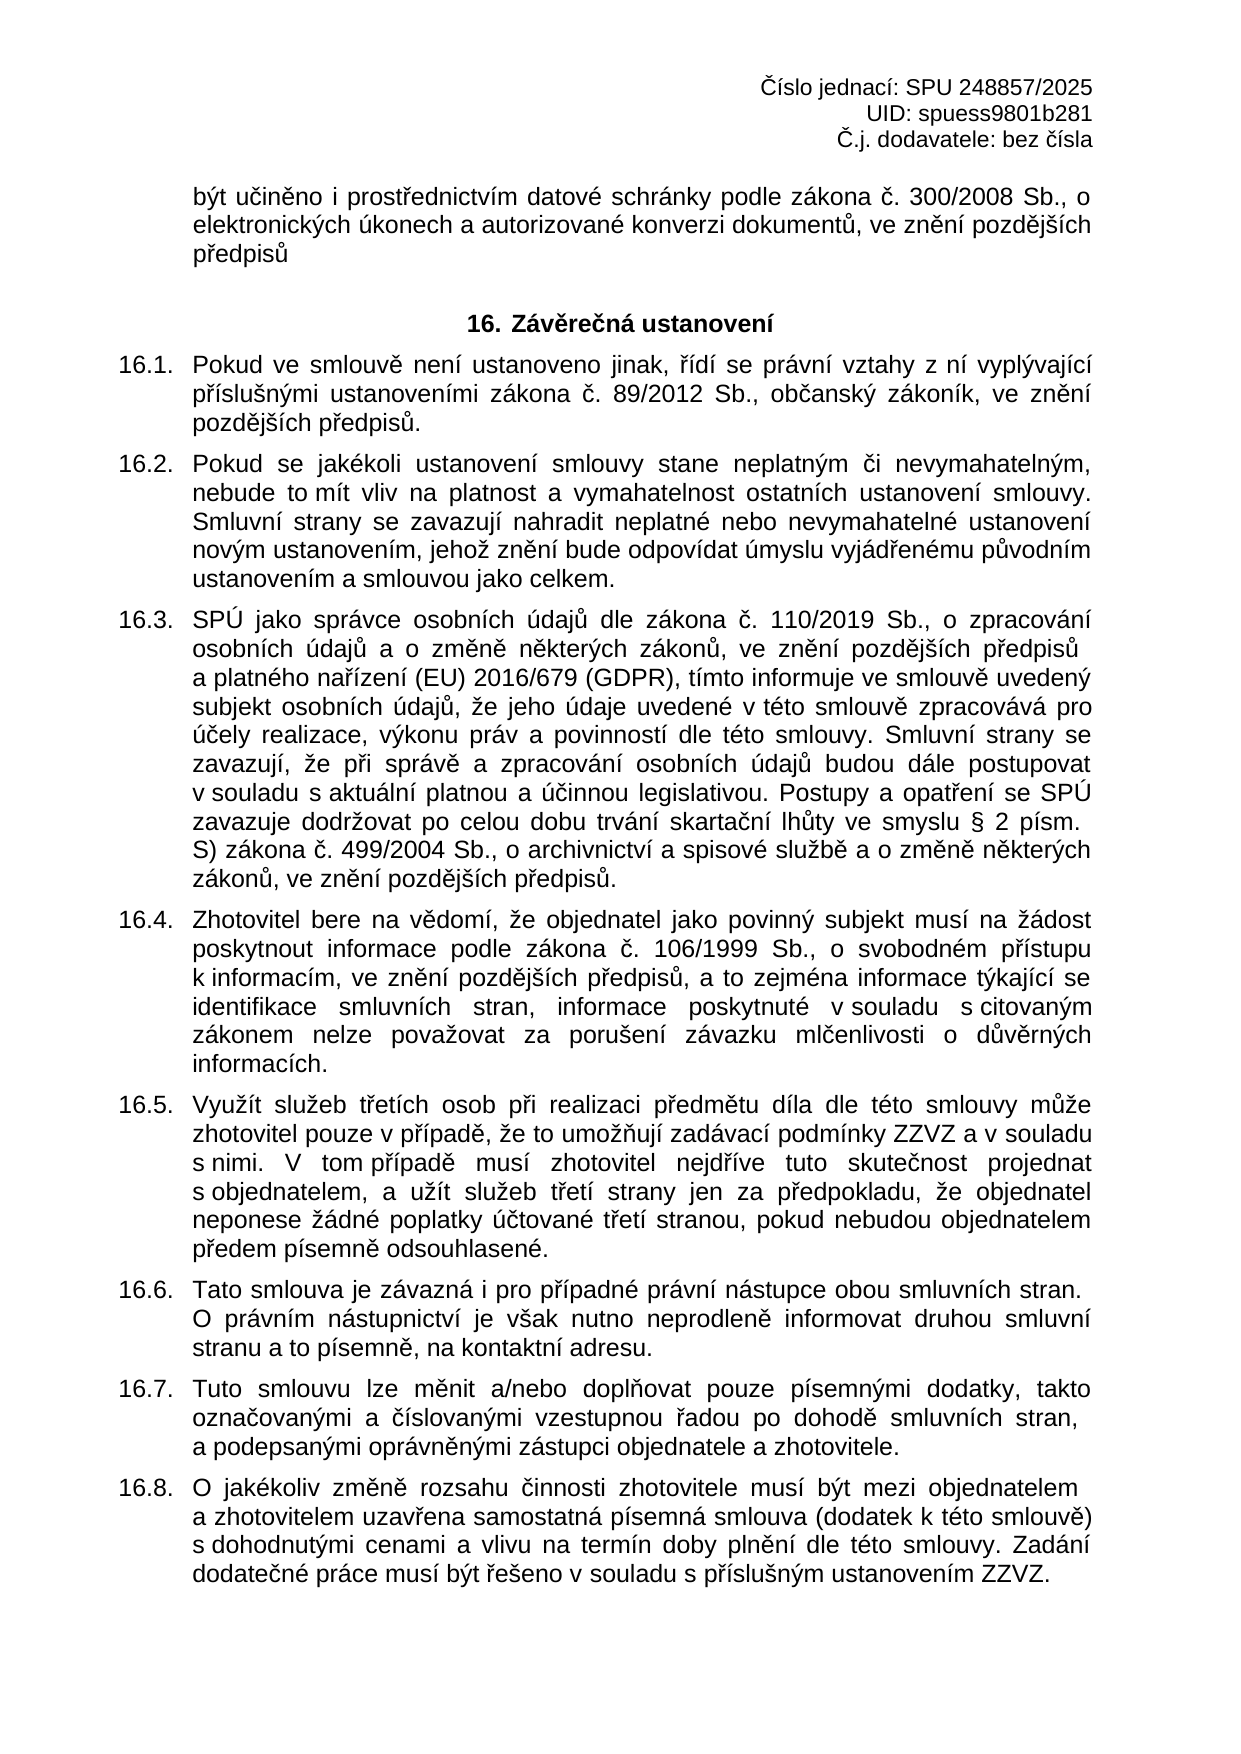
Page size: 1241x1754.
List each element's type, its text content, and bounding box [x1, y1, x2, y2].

list SPÚ jako správce osobních údajů dle zákona č. 110/2019 Sb., o zpracování osobních údajů a o změně některých zákonů, ve znění pozdějších předpisů a platného nařízení (EU) 2016/679 (GDPR), tímto informuje ve smlouvě uvedený subjekt osobních údajů, že jeho údaje uvedené v této smlouvě zpracovává pro účely realizace, výkonu práv a povinností dle této smlouvy. Smluvní strany se zavazují, že při správě a zpracování osobních údajů budou dále postupovat v souladu s aktuální platnou a účinnou legislativou. Postupy a opatření se SPÚ zavazuje dodržovat po celou dobu trvání skartační lhůty ve smyslu § 2 písm. S) zákona č. 499/2004 Sb., o archivnictví a spisové službě a o změně některých zákonů, ve znění pozdějších předpisů. [118, 605, 1093, 893]
list Využít služeb třetích osob při realizaci předmětu díla dle této smlouvy může zhotovitel pouze v případě, že to umožňují zadávací podmínky ZZVZ a v souladu s nimi. V tom případě musí zhotovitel nejdříve tuto skutečnost projednat s objednatelem, a užít služeb třetí strany jen za předpokladu, že objednatel neponese žádné poplatky účtované třetí stranou, pokud nebudou objednatelem předem písemně odsouhlasené. [118, 1090, 1093, 1263]
list Pokud ve smlouvě není ustanoveno jinak, řídí se právní vztahy z ní vyplývající příslušnými ustanoveními zákona č. 89/2012 Sb., občanský zákoník, ve znění pozdějších předpisů. [118, 350, 1093, 437]
list Pokud se jakékoli ustanovení smlouvy stane neplatným či nevymahatelným, nebude to mít vliv na platnost a vymahatelnost ostatních ustanovení smlouvy. Smluvní strany se zavazují nahradit neplatné nebo nevymahatelné ustanovení novým ustanovením, jehož znění bude odpovídat úmyslu vyjádřenému původním ustanovením a smlouvou jako celkem. [118, 449, 1093, 593]
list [118, 182, 1093, 268]
list Závěrečná ustanovení [148, 309, 1093, 338]
list Tuto smlouvu lze měnit a/nebo doplňovat pouze písemnými dodatky, takto označovanými a číslovanými vzestupnou řadou po dohodě smluvních stran, a podepsanými oprávněnými zástupci objednatele a zhotovitele. [118, 1374, 1093, 1460]
list O jakékoliv změně rozsahu činnosti zhotovitele musí být mezi objednatelem a zhotovitelem uzavřena samostatná písemná smlouva (dodatek k této smlouvě) s dohodnutými cenami a vlivu na termín doby plnění dle této smlouvy. Zadání dodatečné práce musí být řešeno v souladu s příslušným ustanovením ZZVZ. [118, 1473, 1093, 1588]
list Tato smlouva je závazná i pro případné právní nástupce obou smluvních stran. O právním nástupnictví je však nutno neprodleně informovat druhou smluvní stranu a to písemně, na kontaktní adresu. [118, 1275, 1093, 1362]
list Zhotovitel bere na vědomí, že objednatel jako povinný subjekt musí na žádost poskytnout informace podle zákona č. 106/1999 Sb., o svobodném přístupu k informacím, ve znění pozdějších předpisů, a to zejména informace týkající se identifikace smluvních stran, informace poskytnuté v souladu s citovaným zákonem nelze považovat za porušení závazku mlčenlivosti o důvěrných informacích. [118, 905, 1093, 1078]
